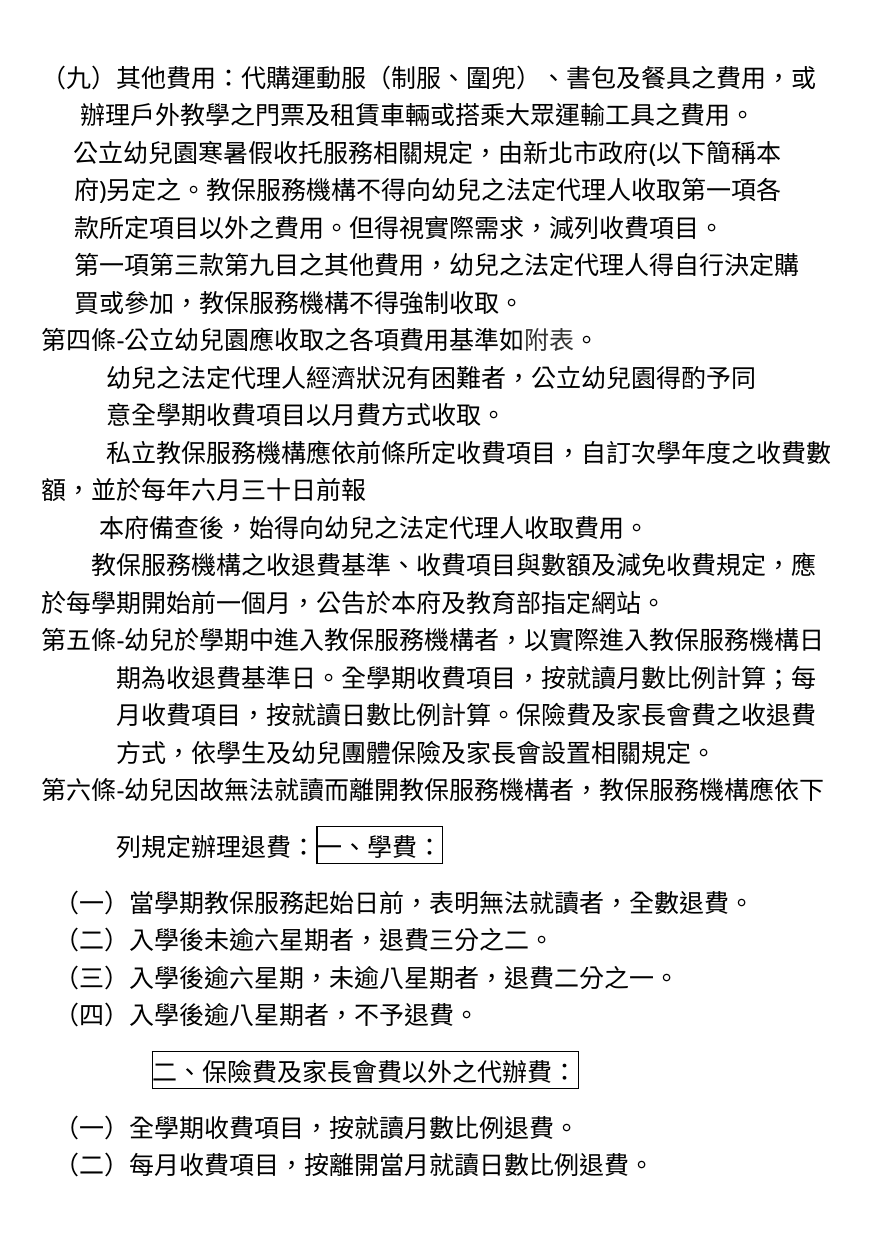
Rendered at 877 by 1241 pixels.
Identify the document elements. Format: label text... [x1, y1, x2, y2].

text 公立幼兒園寒暑假收托服務相關規定，由新北市政府(以下簡稱本 [41, 133, 836, 170]
text （二）每月收費項目，按離開當月就讀日數比例退費。 [41, 1145, 836, 1183]
text （四）入學後逾八星期者，不予退費。 [41, 995, 836, 1033]
text 第一項第三款第九目之其他費用，幼兒之法定代理人得自行決定購 [41, 245, 836, 283]
text 意全學期收費項目以月費方式收取。 [41, 395, 836, 433]
text （三）入學後逾六星期，未逾八星期者，退費二分之一。 [41, 958, 836, 995]
text 府)另定之。教保服務機構不得向幼兒之法定代理人收取第一項各 [41, 170, 836, 208]
text （一）當學期教保服務起始日前，表明無法就讀者，全數退費。 [41, 883, 836, 920]
text 教保服務機構之收退費基準、收費項目與數額及減免收費規定，應於每學期開始前一個月，公告於本府及教育部指定網站。 [41, 545, 836, 620]
text 幼兒之法定代理人經濟狀況有困難者，公立幼兒園得酌予同 [41, 358, 836, 395]
text 本府備查後，始得向幼兒之法定代理人收取費用。 [41, 508, 836, 545]
text 款所定項目以外之費用。但得視實際需求，減列收費項目。 [41, 208, 836, 245]
text 買或參加，教保服務機構不得強制收取。 [41, 283, 836, 320]
text 辦理戶外教學之門票及租賃車輛或搭乘大眾運輸工具之費用。 [41, 95, 836, 133]
text 第六條-幼兒因故無法就讀而離開教保服務機構者，教保服務機構應依下列規定辦理退費：一、學費： [41, 770, 836, 883]
text 第四條-公立幼兒園應收取之各項費用基準如附表。 [41, 320, 836, 358]
text 第五條-幼兒於學期中進入教保服務機構者，以實際進入教保服務機構日期為收退費基準日。全學期收費項目，按就讀月數比例計算；每月收費項目，按就讀日數比例計算。保險費及家長會費之收退費方式，依學生及幼兒團體保險及家長會設置相關規定。 [41, 620, 836, 770]
text （二）入學後未逾六星期者，退費三分之二。 [41, 920, 836, 958]
text （一）全學期收費項目，按就讀月數比例退費。 [41, 1108, 836, 1145]
text （九）其他費用：代購運動服（制服、圍兜）、書包及餐具之費用，或 [41, 58, 836, 95]
text 二、保險費及家長會費以外之代辦費： [41, 1033, 836, 1108]
text 私立教保服務機構應依前條所定收費項目，自訂次學年度之收費數額，並於每年六月三十日前報 [41, 433, 836, 508]
